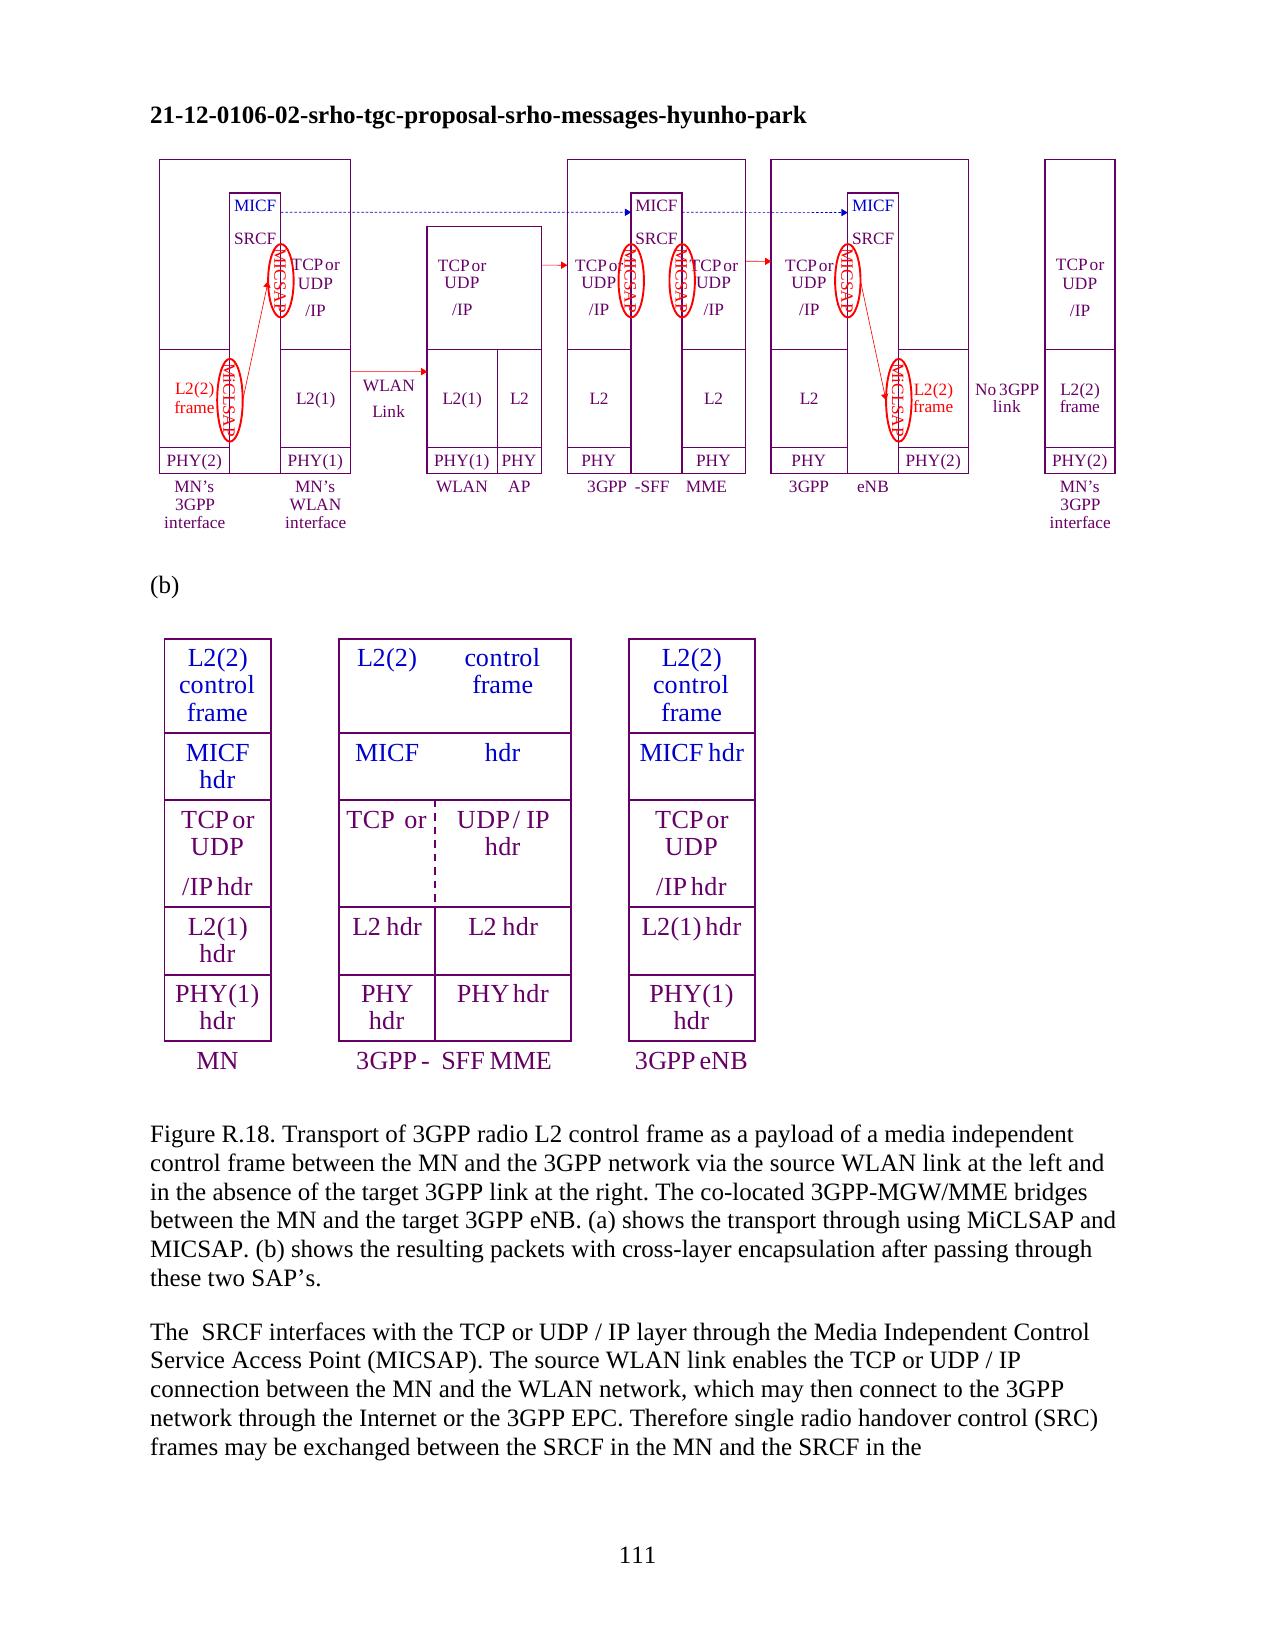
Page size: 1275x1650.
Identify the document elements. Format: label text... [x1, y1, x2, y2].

text (b) [150, 570, 1125, 599]
text Figure R.18. Transport of 3GPP radio L2 control frame as a payload of a media independent control frame between the MN and the 3GPP network via the source WLAN link at the left and in the absence of the target 3GPP link at the right. The co-located 3GPP-MGW/MME bridges between the MN and the target 3GPP eNB. (a) shows the transport through using MiCLSAP and MICSAP. (b) shows the resulting packets with cross-layer encapsulation after passing through these two SAP’s. [150, 1119, 1125, 1292]
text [150, 1317, 1125, 1461]
